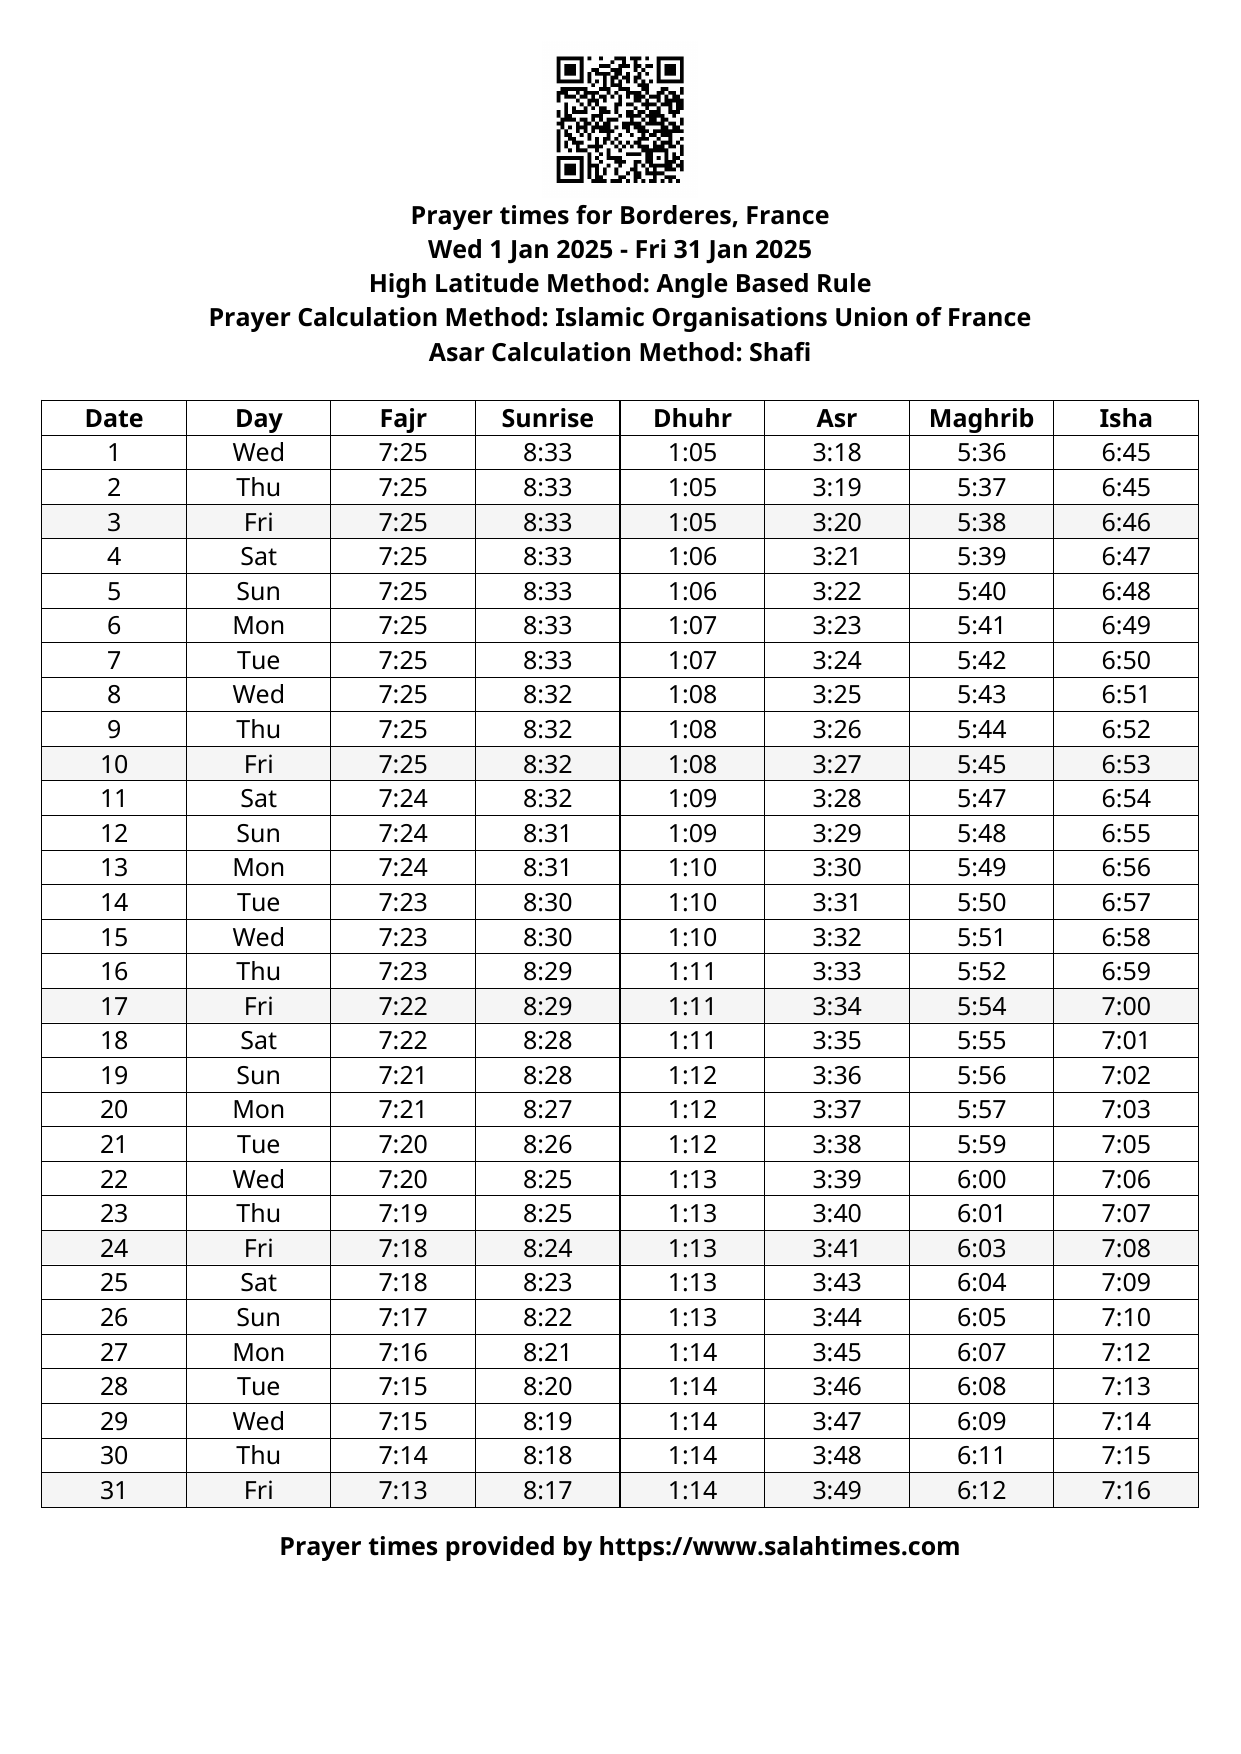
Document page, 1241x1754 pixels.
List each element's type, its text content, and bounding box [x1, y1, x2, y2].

table_cell 8 [42, 678, 186, 711]
table_cell Thu [187, 1439, 330, 1472]
table_cell 3:49 [765, 1473, 909, 1507]
table_cell 3:29 [765, 816, 909, 849]
table_cell 7:25 [331, 712, 475, 746]
table_cell 9 [42, 712, 186, 746]
table_cell 1:06 [621, 539, 764, 573]
table_cell Wed [187, 678, 330, 711]
table_cell 1:14 [621, 1439, 764, 1472]
table_cell 1 [42, 436, 186, 469]
table_cell 6:53 [1054, 747, 1198, 780]
table_cell 3:35 [765, 1024, 909, 1057]
table_header Maghrib [910, 401, 1053, 434]
table_cell 3:25 [765, 678, 909, 711]
table_cell 8:27 [476, 1093, 619, 1126]
table_cell 23 [42, 1196, 186, 1230]
text High Latitude Method: Angle Based Rule [42, 266, 1198, 300]
table_cell 3:22 [765, 574, 909, 607]
table_cell 8:33 [476, 643, 619, 677]
table_cell 7:23 [331, 954, 475, 988]
table_cell 7:12 [1054, 1335, 1198, 1368]
table_cell 3:37 [765, 1093, 909, 1126]
table_cell 7:14 [1054, 1404, 1198, 1437]
table_cell 1:05 [621, 470, 764, 504]
table_header Sunrise [476, 401, 619, 434]
table_cell 1:14 [621, 1473, 764, 1507]
table_cell 7:22 [331, 1024, 475, 1057]
table_cell 1:07 [621, 643, 764, 677]
table_cell 6:04 [910, 1266, 1053, 1299]
table_cell 3:45 [765, 1335, 909, 1368]
table_cell Mon [187, 1335, 330, 1368]
table_cell 26 [42, 1300, 186, 1334]
table_cell 5:45 [910, 747, 1053, 780]
table_cell 5:36 [910, 436, 1053, 469]
table_cell 3:19 [765, 470, 909, 504]
table_cell 7:17 [331, 1300, 475, 1334]
table_cell 8:28 [476, 1024, 619, 1057]
table_cell 11 [42, 781, 186, 815]
table_cell 6:49 [1054, 609, 1198, 642]
table_cell 7:25 [331, 539, 475, 573]
table_cell 7:25 [331, 643, 475, 677]
table_cell 6:03 [910, 1231, 1053, 1264]
table_cell 3:23 [765, 609, 909, 642]
table_cell 2 [42, 470, 186, 504]
table_cell 8:19 [476, 1404, 619, 1437]
table_cell Thu [187, 470, 330, 504]
table_cell 5:54 [910, 989, 1053, 1022]
table_cell 8:33 [476, 539, 619, 573]
table_cell 5:40 [910, 574, 1053, 607]
table_header Dhuhr [621, 401, 764, 434]
table_cell 7:23 [331, 885, 475, 919]
table_cell 6:51 [1054, 678, 1198, 711]
table_cell 7:15 [1054, 1439, 1198, 1472]
table_cell Sat [187, 539, 330, 573]
table_cell 1:13 [621, 1231, 764, 1264]
table_cell 3:46 [765, 1369, 909, 1403]
table_cell 6:50 [1054, 643, 1198, 677]
table_cell 5:57 [910, 1093, 1053, 1126]
table_cell 8:33 [476, 609, 619, 642]
table_cell 3:26 [765, 712, 909, 746]
table_cell 1:06 [621, 574, 764, 607]
table_cell 7:06 [1054, 1162, 1198, 1195]
table_cell Wed [187, 1404, 330, 1437]
table_cell 8:28 [476, 1058, 619, 1092]
table_cell 8:24 [476, 1231, 619, 1264]
table_cell 6:07 [910, 1335, 1053, 1368]
table_header Day [187, 401, 330, 434]
table_cell 24 [42, 1231, 186, 1264]
table_cell 7:22 [331, 989, 475, 1022]
table_cell 1:14 [621, 1335, 764, 1368]
table_cell 1:10 [621, 920, 764, 953]
table_cell 13 [42, 851, 186, 884]
table_cell 1:05 [621, 505, 764, 538]
table_cell Sun [187, 1300, 330, 1334]
table_cell 5:59 [910, 1127, 1053, 1161]
table_cell 16 [42, 954, 186, 988]
table_cell 7:13 [331, 1473, 475, 1507]
table_cell 3:20 [765, 505, 909, 538]
table_cell 8:26 [476, 1127, 619, 1161]
table_cell 6:05 [910, 1300, 1053, 1334]
table_cell 7:25 [331, 574, 475, 607]
table_cell 3:47 [765, 1404, 909, 1437]
table_cell Sun [187, 574, 330, 607]
table_cell 4 [42, 539, 186, 573]
table_cell 8:32 [476, 712, 619, 746]
table_cell 8:21 [476, 1335, 619, 1368]
table_cell 1:11 [621, 989, 764, 1022]
table_cell 8:30 [476, 920, 619, 953]
table_cell 7:24 [331, 781, 475, 815]
text Prayer Calculation Method: Islamic Organisations Union of France [42, 300, 1198, 334]
table_cell 7:25 [331, 470, 475, 504]
table_cell 7:15 [331, 1369, 475, 1403]
table_cell 20 [42, 1093, 186, 1126]
table_cell 7:24 [331, 816, 475, 849]
table_cell 5:38 [910, 505, 1053, 538]
table_cell 7:25 [331, 609, 475, 642]
table_cell 15 [42, 920, 186, 953]
table_cell 6:56 [1054, 851, 1198, 884]
table_cell 7:18 [331, 1231, 475, 1264]
table_cell 1:14 [621, 1404, 764, 1437]
table_cell 7:08 [1054, 1231, 1198, 1264]
table_cell Mon [187, 851, 330, 884]
table_cell 8:25 [476, 1196, 619, 1230]
table_cell 3:43 [765, 1266, 909, 1299]
table_cell 8:18 [476, 1439, 619, 1472]
table_cell 25 [42, 1266, 186, 1299]
table_cell 7:16 [1054, 1473, 1198, 1507]
table_cell 6:54 [1054, 781, 1198, 815]
table_cell 3:21 [765, 539, 909, 573]
text Wed 1 Jan 2025 - Fri 31 Jan 2025 [42, 232, 1198, 266]
table_cell Sat [187, 781, 330, 815]
table_cell Thu [187, 1196, 330, 1230]
table_cell 7:13 [1054, 1369, 1198, 1403]
table_cell Mon [187, 609, 330, 642]
table_header Asr [765, 401, 909, 434]
table_cell 5:55 [910, 1024, 1053, 1057]
table_cell 1:08 [621, 712, 764, 746]
table_cell 3:34 [765, 989, 909, 1022]
table_cell 1:10 [621, 885, 764, 919]
table_cell 8:33 [476, 470, 619, 504]
table_cell 1:08 [621, 747, 764, 780]
table_cell 14 [42, 885, 186, 919]
table_cell 3:30 [765, 851, 909, 884]
table_cell 5:42 [910, 643, 1053, 677]
table_cell Tue [187, 1369, 330, 1403]
table_cell 1:12 [621, 1058, 764, 1092]
table_cell 3:39 [765, 1162, 909, 1195]
table_cell 8:17 [476, 1473, 619, 1507]
table_cell 1:05 [621, 436, 764, 469]
table_cell 3:28 [765, 781, 909, 815]
table_cell 22 [42, 1162, 186, 1195]
table_cell 7:19 [331, 1196, 475, 1230]
table_cell 6:08 [910, 1369, 1053, 1403]
table_cell 7:20 [331, 1127, 475, 1161]
table_cell 7:25 [331, 436, 475, 469]
table_cell 10 [42, 747, 186, 780]
text Asar Calculation Method: Shafi [42, 334, 1198, 368]
table_cell 7:21 [331, 1093, 475, 1126]
table_cell 5:50 [910, 885, 1053, 919]
table_cell 6:11 [910, 1439, 1053, 1472]
table_cell 8:31 [476, 816, 619, 849]
table_cell Fri [187, 989, 330, 1022]
table_cell 6:01 [910, 1196, 1053, 1230]
table_cell Fri [187, 1473, 330, 1507]
table_cell 1:11 [621, 954, 764, 988]
table_cell 7:25 [331, 678, 475, 711]
table_cell 8:33 [476, 505, 619, 538]
table_cell 7:23 [331, 920, 475, 953]
table_cell 7:02 [1054, 1058, 1198, 1092]
table_cell 21 [42, 1127, 186, 1161]
table_cell 5:48 [910, 816, 1053, 849]
table_cell Fri [187, 505, 330, 538]
table_cell 5:49 [910, 851, 1053, 884]
table_cell 3:18 [765, 436, 909, 469]
table_cell 31 [42, 1473, 186, 1507]
table_cell 3:31 [765, 885, 909, 919]
table_cell 7:16 [331, 1335, 475, 1368]
table_cell 7:00 [1054, 989, 1198, 1022]
table_cell 6 [42, 609, 186, 642]
table_cell 5:43 [910, 678, 1053, 711]
table_cell 7 [42, 643, 186, 677]
table_cell 5:37 [910, 470, 1053, 504]
table_cell 7:20 [331, 1162, 475, 1195]
table_cell Thu [187, 712, 330, 746]
table_cell 3:36 [765, 1058, 909, 1092]
table_cell 8:22 [476, 1300, 619, 1334]
table_cell 1:11 [621, 1024, 764, 1057]
table_cell 6:59 [1054, 954, 1198, 988]
table_cell Wed [187, 436, 330, 469]
table_cell 30 [42, 1439, 186, 1472]
text Prayer times provided by https://www.salahtimes.com [42, 1528, 1198, 1563]
picture [542, 41, 699, 198]
table_cell 7:24 [331, 851, 475, 884]
table_cell 5:41 [910, 609, 1053, 642]
table_cell 6:45 [1054, 470, 1198, 504]
table_header Isha [1054, 401, 1198, 434]
table_header Fajr [331, 401, 475, 434]
table_cell 5 [42, 574, 186, 607]
table_cell 7:14 [331, 1439, 475, 1472]
table_cell 8:32 [476, 747, 619, 780]
table_cell Mon [187, 1093, 330, 1126]
table_cell 3:27 [765, 747, 909, 780]
table_cell 1:14 [621, 1369, 764, 1403]
table_cell 8:20 [476, 1369, 619, 1403]
table_cell 8:32 [476, 678, 619, 711]
table_cell 8:31 [476, 851, 619, 884]
table_cell Fri [187, 1231, 330, 1264]
table_cell 3:44 [765, 1300, 909, 1334]
table_cell 1:08 [621, 678, 764, 711]
table_cell Tue [187, 1127, 330, 1161]
table_cell 3:41 [765, 1231, 909, 1264]
table_cell 1:12 [621, 1093, 764, 1126]
table_cell Tue [187, 643, 330, 677]
table_cell 6:47 [1054, 539, 1198, 573]
table_cell 18 [42, 1024, 186, 1057]
table_cell 8:29 [476, 989, 619, 1022]
text Prayer times for Borderes, France [42, 198, 1198, 232]
table_cell 7:25 [331, 505, 475, 538]
table_cell Thu [187, 954, 330, 988]
table_cell 3:48 [765, 1439, 909, 1472]
table_cell 1:07 [621, 609, 764, 642]
table_cell 6:09 [910, 1404, 1053, 1437]
table_cell 3:24 [765, 643, 909, 677]
table_cell 7:18 [331, 1266, 475, 1299]
table_cell Tue [187, 885, 330, 919]
table_cell 6:55 [1054, 816, 1198, 849]
table_cell 8:23 [476, 1266, 619, 1299]
table_cell 28 [42, 1369, 186, 1403]
table_cell 7:05 [1054, 1127, 1198, 1161]
table_cell 6:46 [1054, 505, 1198, 538]
table_cell 3:40 [765, 1196, 909, 1230]
table_cell 7:07 [1054, 1196, 1198, 1230]
table_cell 1:09 [621, 781, 764, 815]
table_cell 3:33 [765, 954, 909, 988]
table_cell 29 [42, 1404, 186, 1437]
table_cell 17 [42, 989, 186, 1022]
table_cell 1:13 [621, 1162, 764, 1195]
table_cell 6:00 [910, 1162, 1053, 1195]
table_cell 7:10 [1054, 1300, 1198, 1334]
table_cell 27 [42, 1335, 186, 1368]
table_cell 8:33 [476, 574, 619, 607]
table_cell 3:38 [765, 1127, 909, 1161]
table_cell 12 [42, 816, 186, 849]
table_cell 6:48 [1054, 574, 1198, 607]
table_cell Sun [187, 1058, 330, 1092]
table_header Date [42, 401, 186, 434]
table_cell 19 [42, 1058, 186, 1092]
table_cell Sat [187, 1024, 330, 1057]
table_cell 6:45 [1054, 436, 1198, 469]
table_cell Sun [187, 816, 330, 849]
table_cell 6:57 [1054, 885, 1198, 919]
table_cell 3:32 [765, 920, 909, 953]
table_cell 5:52 [910, 954, 1053, 988]
table_cell 1:12 [621, 1127, 764, 1161]
table_cell 5:47 [910, 781, 1053, 815]
table_cell 7:25 [331, 747, 475, 780]
table_cell 5:56 [910, 1058, 1053, 1092]
table_cell 1:13 [621, 1196, 764, 1230]
table_cell 1:13 [621, 1266, 764, 1299]
table_cell 7:21 [331, 1058, 475, 1092]
table_cell 1:10 [621, 851, 764, 884]
table_cell Fri [187, 747, 330, 780]
table_cell 8:29 [476, 954, 619, 988]
table_cell 6:58 [1054, 920, 1198, 953]
table_cell 8:25 [476, 1162, 619, 1195]
table_cell 7:03 [1054, 1093, 1198, 1126]
table_cell 7:09 [1054, 1266, 1198, 1299]
table_cell 5:39 [910, 539, 1053, 573]
table_cell 5:44 [910, 712, 1053, 746]
table_cell 7:01 [1054, 1024, 1198, 1057]
table_cell 1:13 [621, 1300, 764, 1334]
table_cell Wed [187, 920, 330, 953]
table_cell 7:15 [331, 1404, 475, 1437]
table_cell 3 [42, 505, 186, 538]
table_cell 8:32 [476, 781, 619, 815]
table_cell 6:12 [910, 1473, 1053, 1507]
table_cell Wed [187, 1162, 330, 1195]
table_cell 8:33 [476, 436, 619, 469]
table_cell 8:30 [476, 885, 619, 919]
table_cell 6:52 [1054, 712, 1198, 746]
table_cell 1:09 [621, 816, 764, 849]
table_cell 5:51 [910, 920, 1053, 953]
table_cell Sat [187, 1266, 330, 1299]
